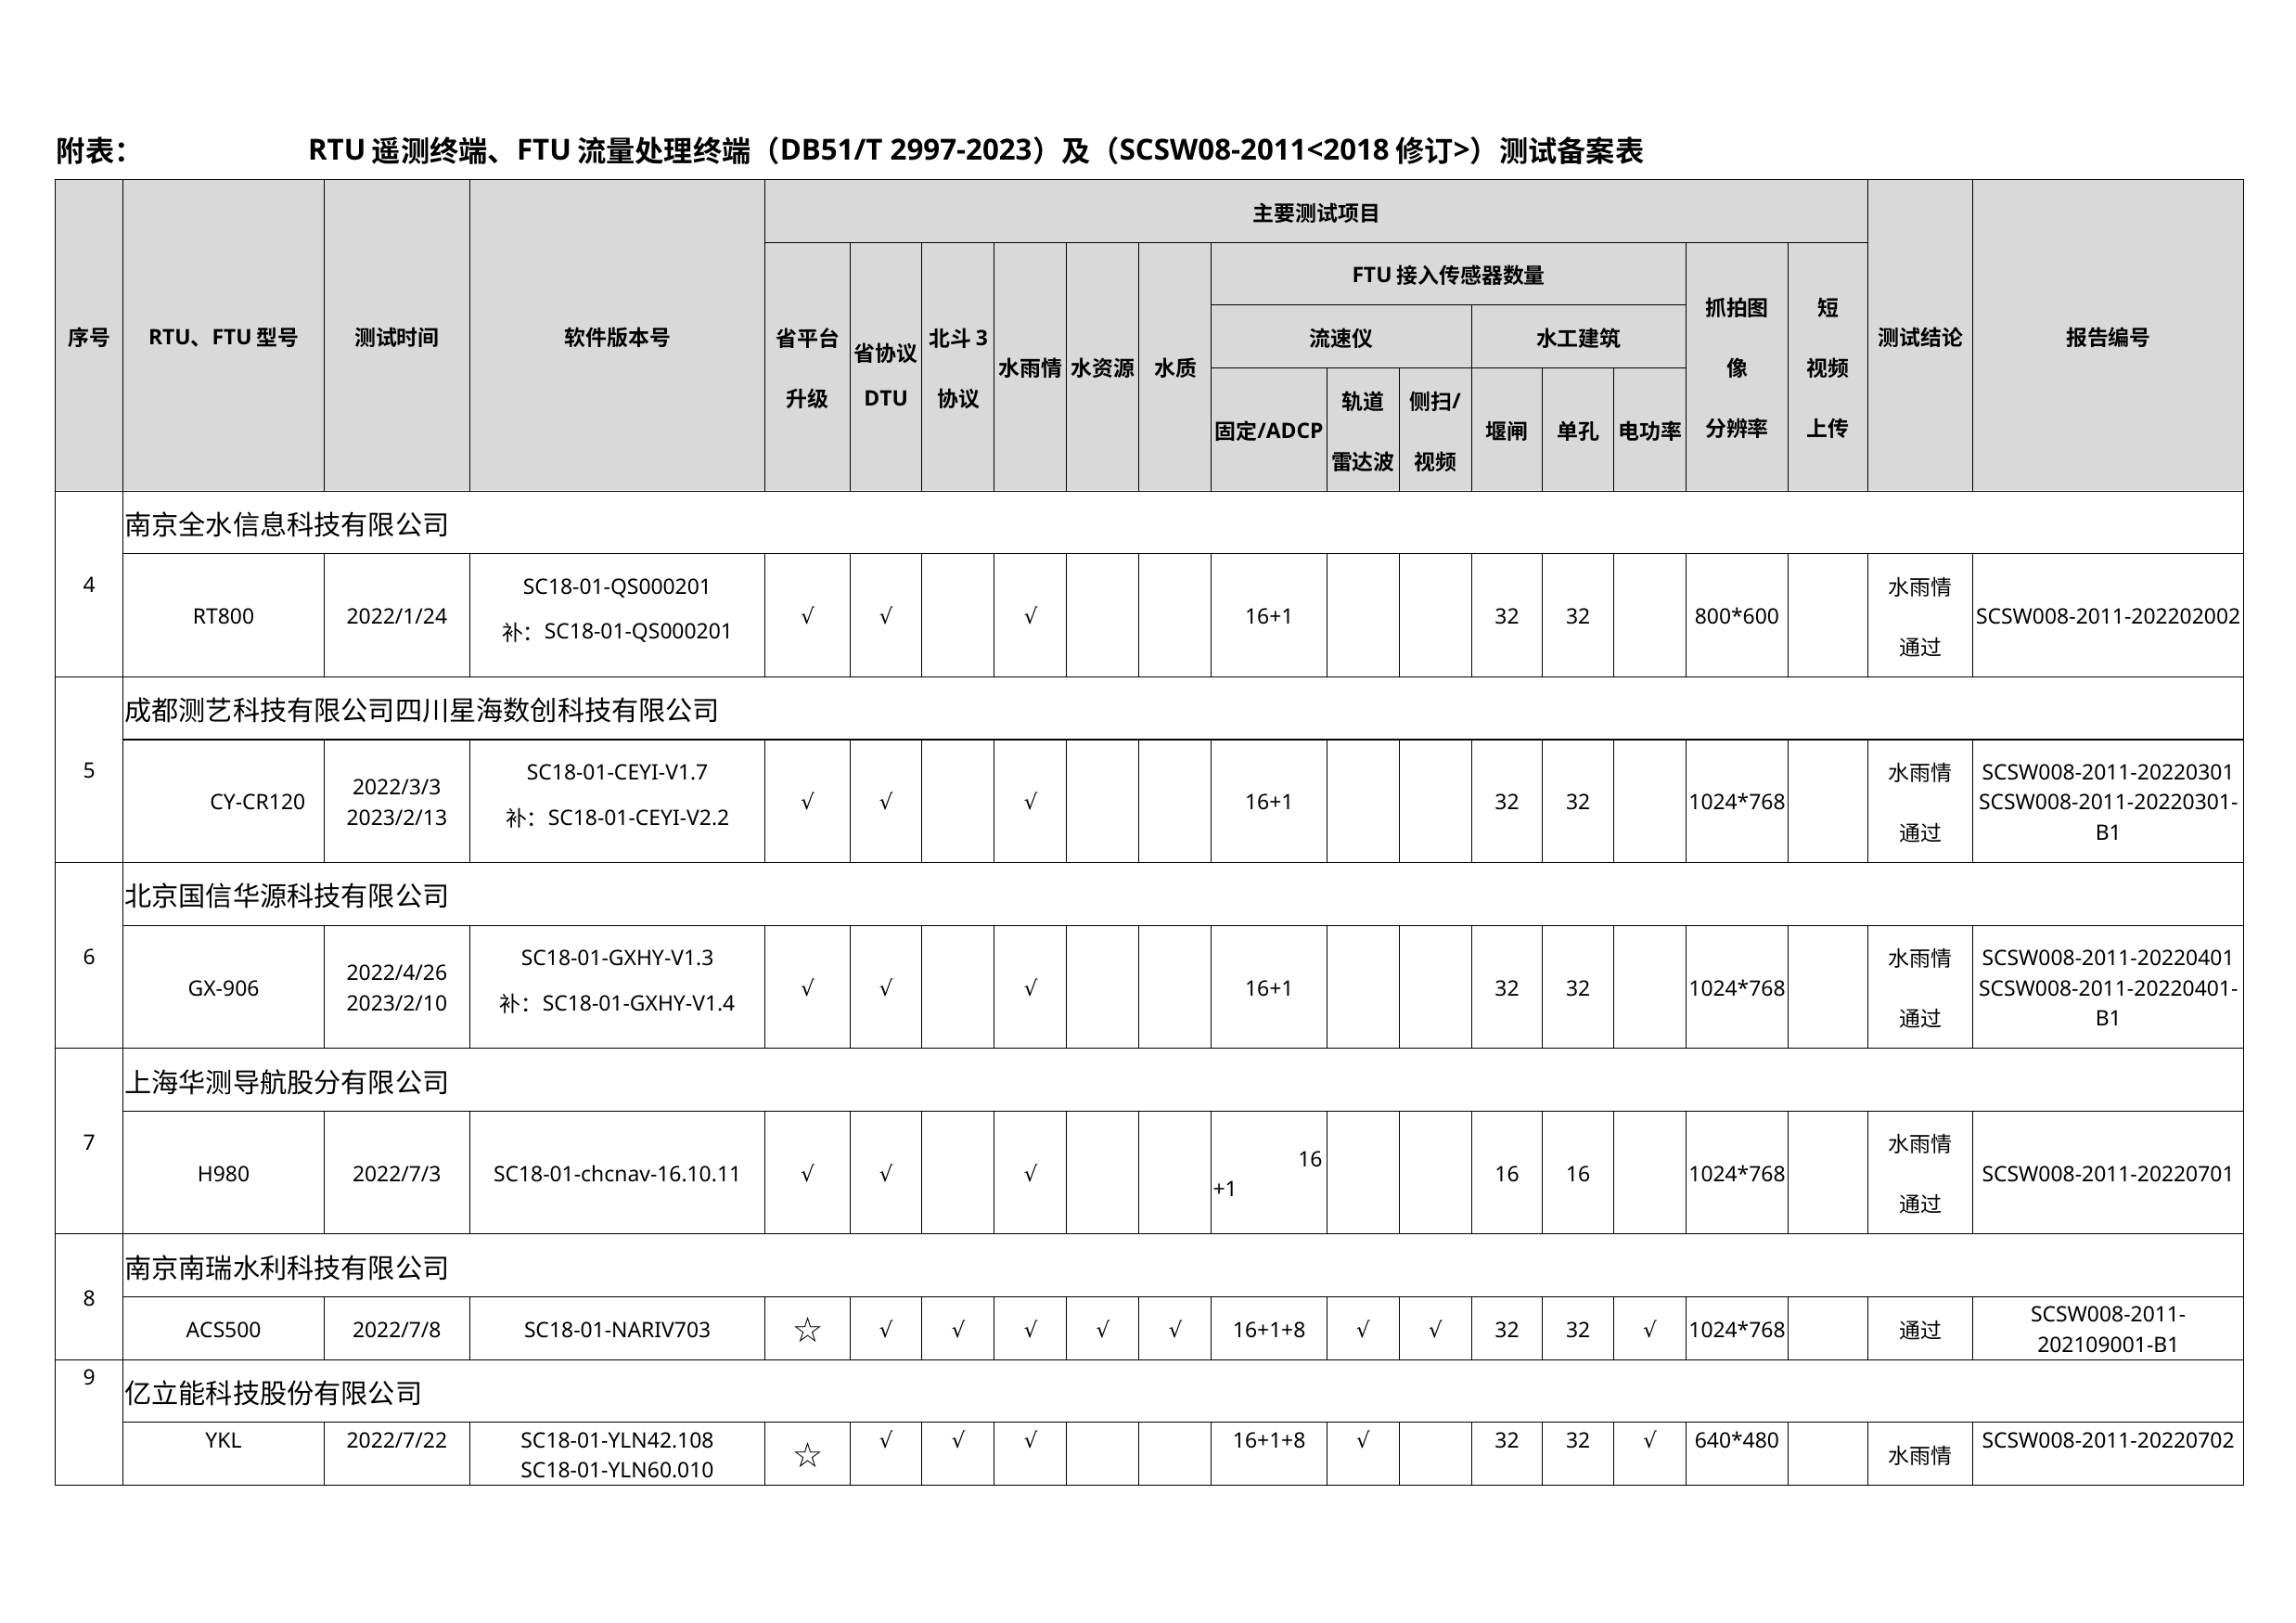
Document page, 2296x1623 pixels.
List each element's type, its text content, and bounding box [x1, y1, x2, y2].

table_cell 16+1 [1212, 554, 1327, 676]
table_cell √ [851, 554, 921, 676]
table_cell [922, 741, 994, 862]
table_cell [1139, 926, 1211, 1048]
table_cell √ [994, 1423, 1066, 1485]
table_cell √ [922, 1423, 994, 1485]
table_cell [1139, 1423, 1211, 1485]
table_cell CY-CR120 [123, 741, 324, 862]
table_cell 16+1 [1212, 741, 1327, 862]
table_cell 测试时间 [325, 180, 469, 490]
table_cell √ [765, 1112, 850, 1233]
table_cell 成都测艺科技有限公司四川星海数创科技有限公司 [123, 677, 2243, 739]
table_cell 北斗3协议 [922, 243, 994, 490]
table_cell √ [994, 554, 1066, 676]
table_cell [1614, 1112, 1686, 1233]
table_cell 16+1 [1212, 1112, 1327, 1233]
table_cell 640*480 [1687, 1423, 1788, 1485]
table_cell 16+1 [1212, 926, 1327, 1048]
table_cell GX-906 [123, 926, 324, 1048]
table_cell SCSW008-2011-202202002 [1973, 554, 2243, 676]
table_cell [1789, 926, 1867, 1048]
table_cell √ [851, 1112, 921, 1233]
table_cell SC18-01-GXHY-V1.3 补：SC18-01-GXHY-V1.4 [470, 926, 764, 1048]
table_cell [1067, 741, 1138, 862]
table_cell [1789, 1112, 1867, 1233]
table_cell [1328, 1112, 1399, 1233]
table_cell √ [1139, 1297, 1211, 1359]
table_cell SC18-01-chcnav-16.10.11 [470, 1112, 764, 1233]
table_cell ACS500 [123, 1297, 324, 1359]
table_cell √ [922, 1297, 994, 1359]
table_cell 32 [1543, 1423, 1613, 1485]
table_cell √ [851, 1423, 921, 1485]
table_cell FTU接入传感器数量 [1212, 243, 1686, 304]
table_cell √ [851, 926, 921, 1048]
table_cell 省平台 升级 [765, 243, 850, 490]
table_cell [922, 554, 994, 676]
table_cell [1328, 554, 1399, 676]
table_cell [1139, 1112, 1211, 1233]
table_cell 16+1+8 [1212, 1423, 1327, 1485]
table_cell [1139, 554, 1211, 676]
table_cell [1328, 926, 1399, 1048]
table_cell 2022/4/26 2023/2/10 [325, 926, 469, 1048]
table_cell 32 [1543, 926, 1613, 1048]
table_cell 1024*768 [1687, 1112, 1788, 1233]
table_cell ☆ [765, 1423, 850, 1485]
table_cell √ [994, 1297, 1066, 1359]
table_cell √ [1328, 1297, 1399, 1359]
table_cell 主要测试项目 [765, 180, 1867, 242]
table_header 附表： RTU遥测终端、FTU流量处理终端（DB51/T 2997-2023）及（SCSW08-2011<2018修订>）测试备案表 [55, 118, 2244, 179]
table_cell [1067, 926, 1138, 1048]
table_cell 32 [1543, 1297, 1613, 1359]
table_cell 堰闸 [1472, 368, 1542, 490]
table_cell 16+1+8 [1212, 1297, 1327, 1359]
table_cell 1024*768 [1687, 926, 1788, 1048]
table_cell SCSW008-2011-20220701 [1973, 1112, 2243, 1233]
table_cell 32 [1472, 741, 1542, 862]
table_cell 测试结论 [1868, 180, 1972, 490]
table_cell 5 [56, 677, 122, 862]
table_cell 水雨情 通过 [1868, 926, 1972, 1048]
table_cell √ [994, 926, 1066, 1048]
table_cell 16 [1543, 1112, 1613, 1233]
table_cell [1789, 1297, 1867, 1359]
table_cell 单孔 [1543, 368, 1613, 490]
table_cell H980 [123, 1112, 324, 1233]
table_cell 水工建筑 [1472, 305, 1686, 367]
table_cell [1067, 554, 1138, 676]
table_cell 轨道 雷达波 [1328, 368, 1399, 490]
table_cell [1139, 741, 1211, 862]
table_cell √ [1067, 1297, 1138, 1359]
table_cell 2022/3/3 2023/2/13 [325, 741, 469, 862]
table_cell √ [851, 1297, 921, 1359]
table_cell 水雨情 通过 [1868, 741, 1972, 862]
table_cell √ [994, 1112, 1066, 1233]
table_cell [1400, 1423, 1471, 1485]
table_cell 流速仪 [1212, 305, 1471, 367]
table_cell 水雨情 通过 [1868, 554, 1972, 676]
table_cell [1789, 554, 1867, 676]
table_cell 侧扫/视频 [1400, 368, 1471, 490]
table_cell SC18-01-YLN42.108 SC18-01-YLN60.010 [470, 1423, 764, 1485]
table_cell 水资源 [1067, 243, 1138, 490]
table_cell SC18-01-QS000201 补：SC18-01-QS000201 [470, 554, 764, 676]
table_cell 16 [1472, 1112, 1542, 1233]
table_cell SCSW008-2011-20220401 SCSW008-2011-20220401-B1 [1973, 926, 2243, 1048]
table_cell 800*600 [1687, 554, 1788, 676]
table_cell [1400, 554, 1471, 676]
table_cell 32 [1472, 926, 1542, 1048]
table_cell SCSW008-2011-20220301 SCSW008-2011-20220301-B1 [1973, 741, 2243, 862]
table_cell [1400, 1112, 1471, 1233]
table_cell [1067, 1112, 1138, 1233]
table_cell RTU、FTU型号 [123, 180, 324, 490]
table_cell √ [1614, 1423, 1686, 1485]
table_cell 抓拍图 像 分辨率 [1687, 243, 1788, 490]
table_cell 7 [56, 1049, 122, 1233]
table_cell [1614, 741, 1686, 862]
table_cell SCSW008-2011-202109001-B1 [1973, 1297, 2243, 1359]
table_cell [1789, 741, 1867, 862]
table_cell 北京国信华源科技有限公司 [123, 863, 2243, 925]
table_cell 通过 [1868, 1297, 1972, 1359]
table_cell 4 [56, 492, 122, 676]
table_cell 亿立能科技股份有限公司 [123, 1360, 2243, 1422]
table_cell √ [765, 741, 850, 862]
table_cell 软件版本号 [470, 180, 764, 490]
table_cell √ [994, 741, 1066, 862]
table_cell [1328, 741, 1399, 862]
table_cell 南京南瑞水利科技有限公司 [123, 1234, 2243, 1296]
table_cell √ [1328, 1423, 1399, 1485]
table_cell [1789, 1423, 1867, 1485]
table_cell 9 [56, 1360, 122, 1485]
table_cell 2022/7/8 [325, 1297, 469, 1359]
table_cell 短 视频 上传 [1789, 243, 1867, 490]
table_cell 32 [1472, 1423, 1542, 1485]
table_cell [1614, 554, 1686, 676]
table_cell √ [851, 741, 921, 862]
table_cell 32 [1472, 554, 1542, 676]
table_cell 2022/1/24 [325, 554, 469, 676]
table_cell 报告编号 [1973, 180, 2243, 490]
table_cell 水雨情 通过 [1868, 1423, 1972, 1485]
table_cell [922, 926, 994, 1048]
table_cell 2022/7/22 [325, 1423, 469, 1485]
table_cell √ [1400, 1297, 1471, 1359]
table_cell SC18-01-CEYI-V1.7 补：SC18-01-CEYI-V2.2 [470, 741, 764, 862]
table_cell 32 [1472, 1297, 1542, 1359]
table_cell 省协议 DTU [851, 243, 921, 490]
table_cell SCSW008-2011-20220702 [1973, 1423, 2243, 1485]
table_cell √ [765, 926, 850, 1048]
table_cell 1024*768 [1687, 1297, 1788, 1359]
table_cell YKL [123, 1423, 324, 1485]
table_cell 固定/ADCP [1212, 368, 1327, 490]
table_cell √ [1614, 1297, 1686, 1359]
table_cell 2022/7/3 [325, 1112, 469, 1233]
table_cell 1024*768 [1687, 741, 1788, 862]
table_cell 8 [56, 1234, 122, 1359]
table_cell 上海华测导航股分有限公司 [123, 1049, 2243, 1111]
table_cell 32 [1543, 554, 1613, 676]
table_cell 水雨情 通过 [1868, 1112, 1972, 1233]
table_cell 南京全水信息科技有限公司 [123, 492, 2243, 553]
table_cell 6 [56, 863, 122, 1048]
table_cell [1614, 926, 1686, 1048]
table_cell RT800 [123, 554, 324, 676]
table_cell 电功率 [1614, 368, 1686, 490]
table_cell [922, 1112, 994, 1233]
table_cell [1400, 741, 1471, 862]
table_cell 水质 [1139, 243, 1211, 490]
table_cell ☆ [765, 1297, 850, 1359]
table_cell 32 [1543, 741, 1613, 862]
table_cell SC18-01-NARIV703 [470, 1297, 764, 1359]
table_cell 序号 [56, 180, 122, 490]
table_cell [1067, 1423, 1138, 1485]
table_cell 水雨情 [994, 243, 1066, 490]
table_cell [1400, 926, 1471, 1048]
table_cell √ [765, 554, 850, 676]
